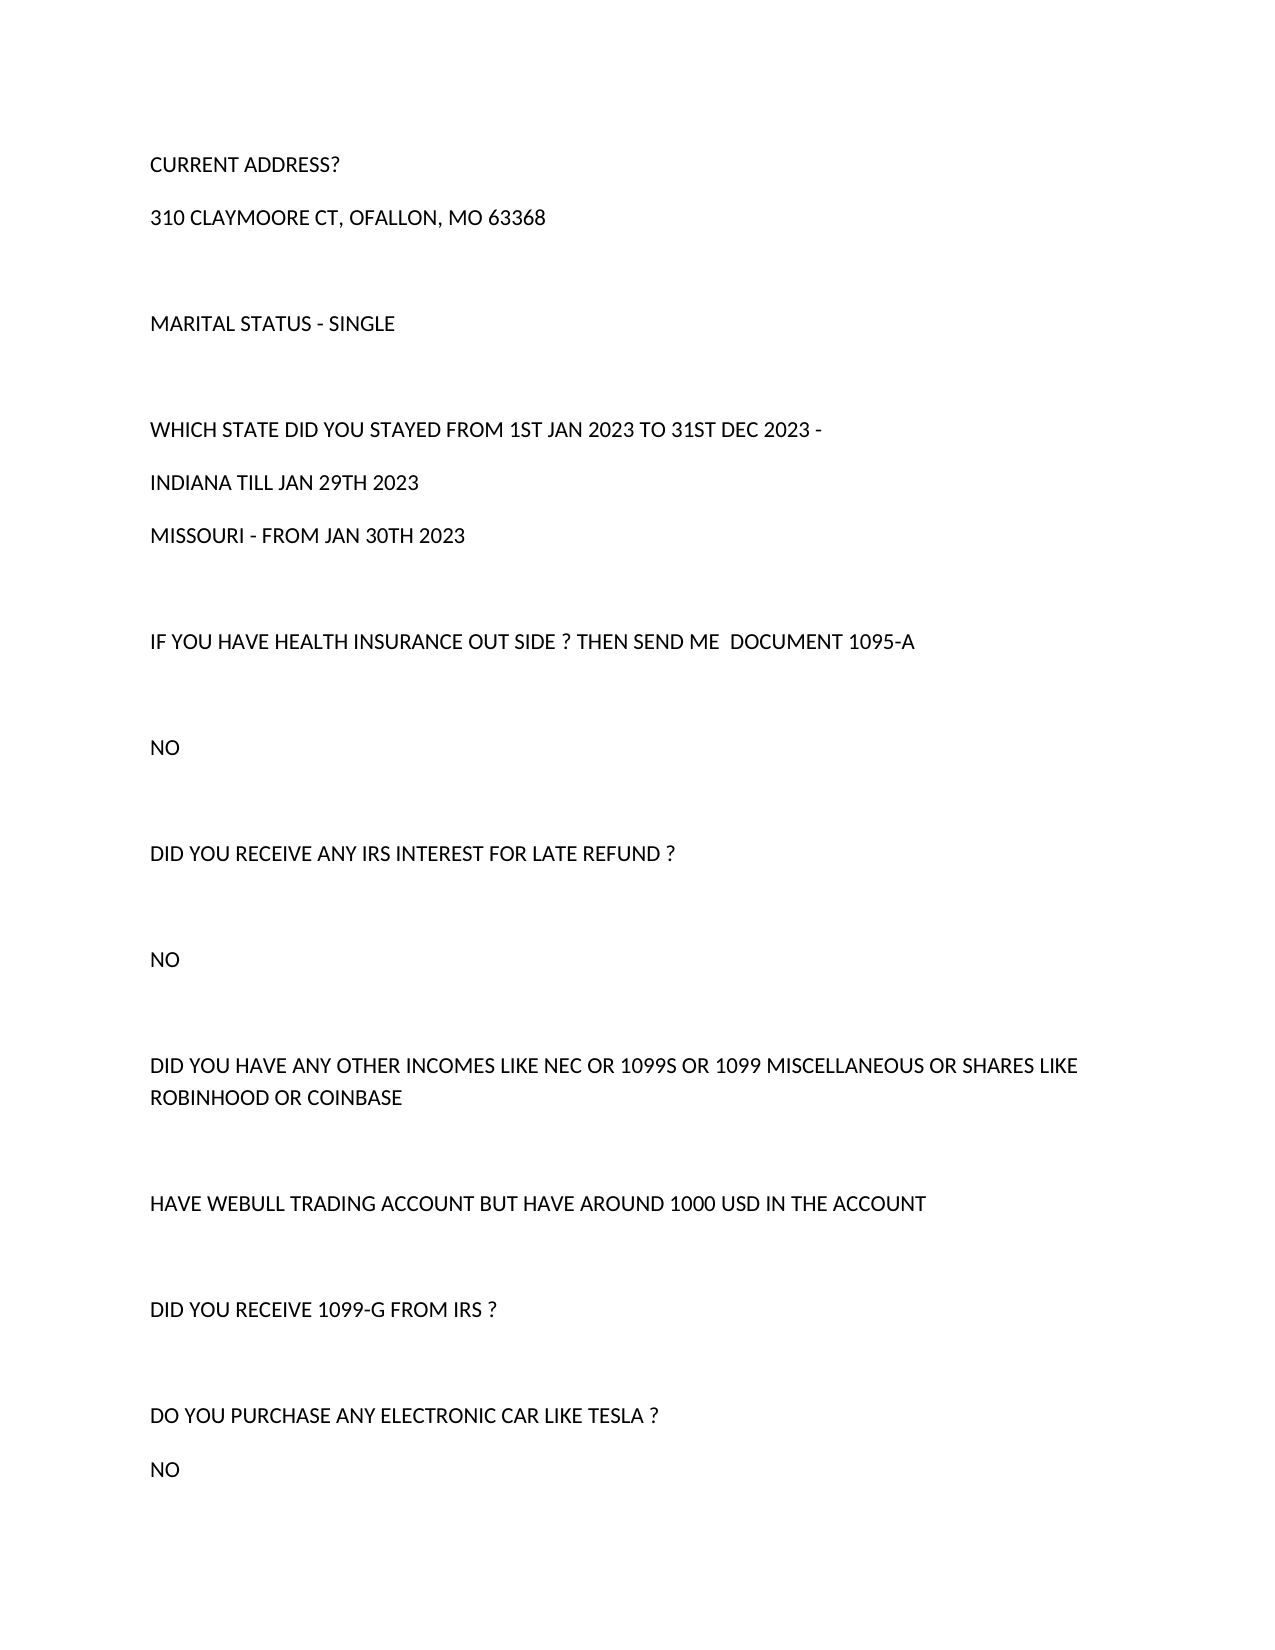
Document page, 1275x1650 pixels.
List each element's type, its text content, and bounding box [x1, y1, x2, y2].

text DID YOU RECEIVE ANY IRS INTEREST FOR LATE REFUND ? [150, 839, 1125, 867]
text MARITAL STATUS - SINGLE [150, 309, 1125, 337]
text DO YOU PURCHASE ANY ELECTRONIC CAR LIKE TESLA ? [150, 1402, 1125, 1430]
text MISSOURI - FROM JAN 30TH 2023 [150, 521, 1125, 549]
text NO [150, 945, 1125, 973]
text CURRENT ADDRESS? [150, 150, 1125, 178]
text 310 CLAYMOORE CT, OFALLON, MO 63368 [150, 203, 1125, 231]
text NO [150, 733, 1125, 761]
text HAVE WEBULL TRADING ACCOUNT BUT HAVE AROUND 1000 USD IN THE ACCOUNT [150, 1189, 1125, 1218]
text INDIANA TILL JAN 29TH 2023 [150, 468, 1125, 496]
text IF YOU HAVE HEALTH INSURANCE OUT SIDE ? THEN SEND ME DOCUMENT 1095-A [150, 627, 1125, 655]
text NO [150, 1455, 1125, 1483]
text DID YOU HAVE ANY OTHER INCOMES LIKE NEC OR 1099S OR 1099 MISCELLANEOUS OR SHARES LIKE ROBINHOOD OR COINBASE [150, 1051, 1125, 1112]
text WHICH STATE DID YOU STAYED FROM 1ST JAN 2023 TO 31ST DEC 2023 - [150, 415, 1125, 443]
text DID YOU RECEIVE 1099-G FROM IRS ? [150, 1296, 1125, 1324]
